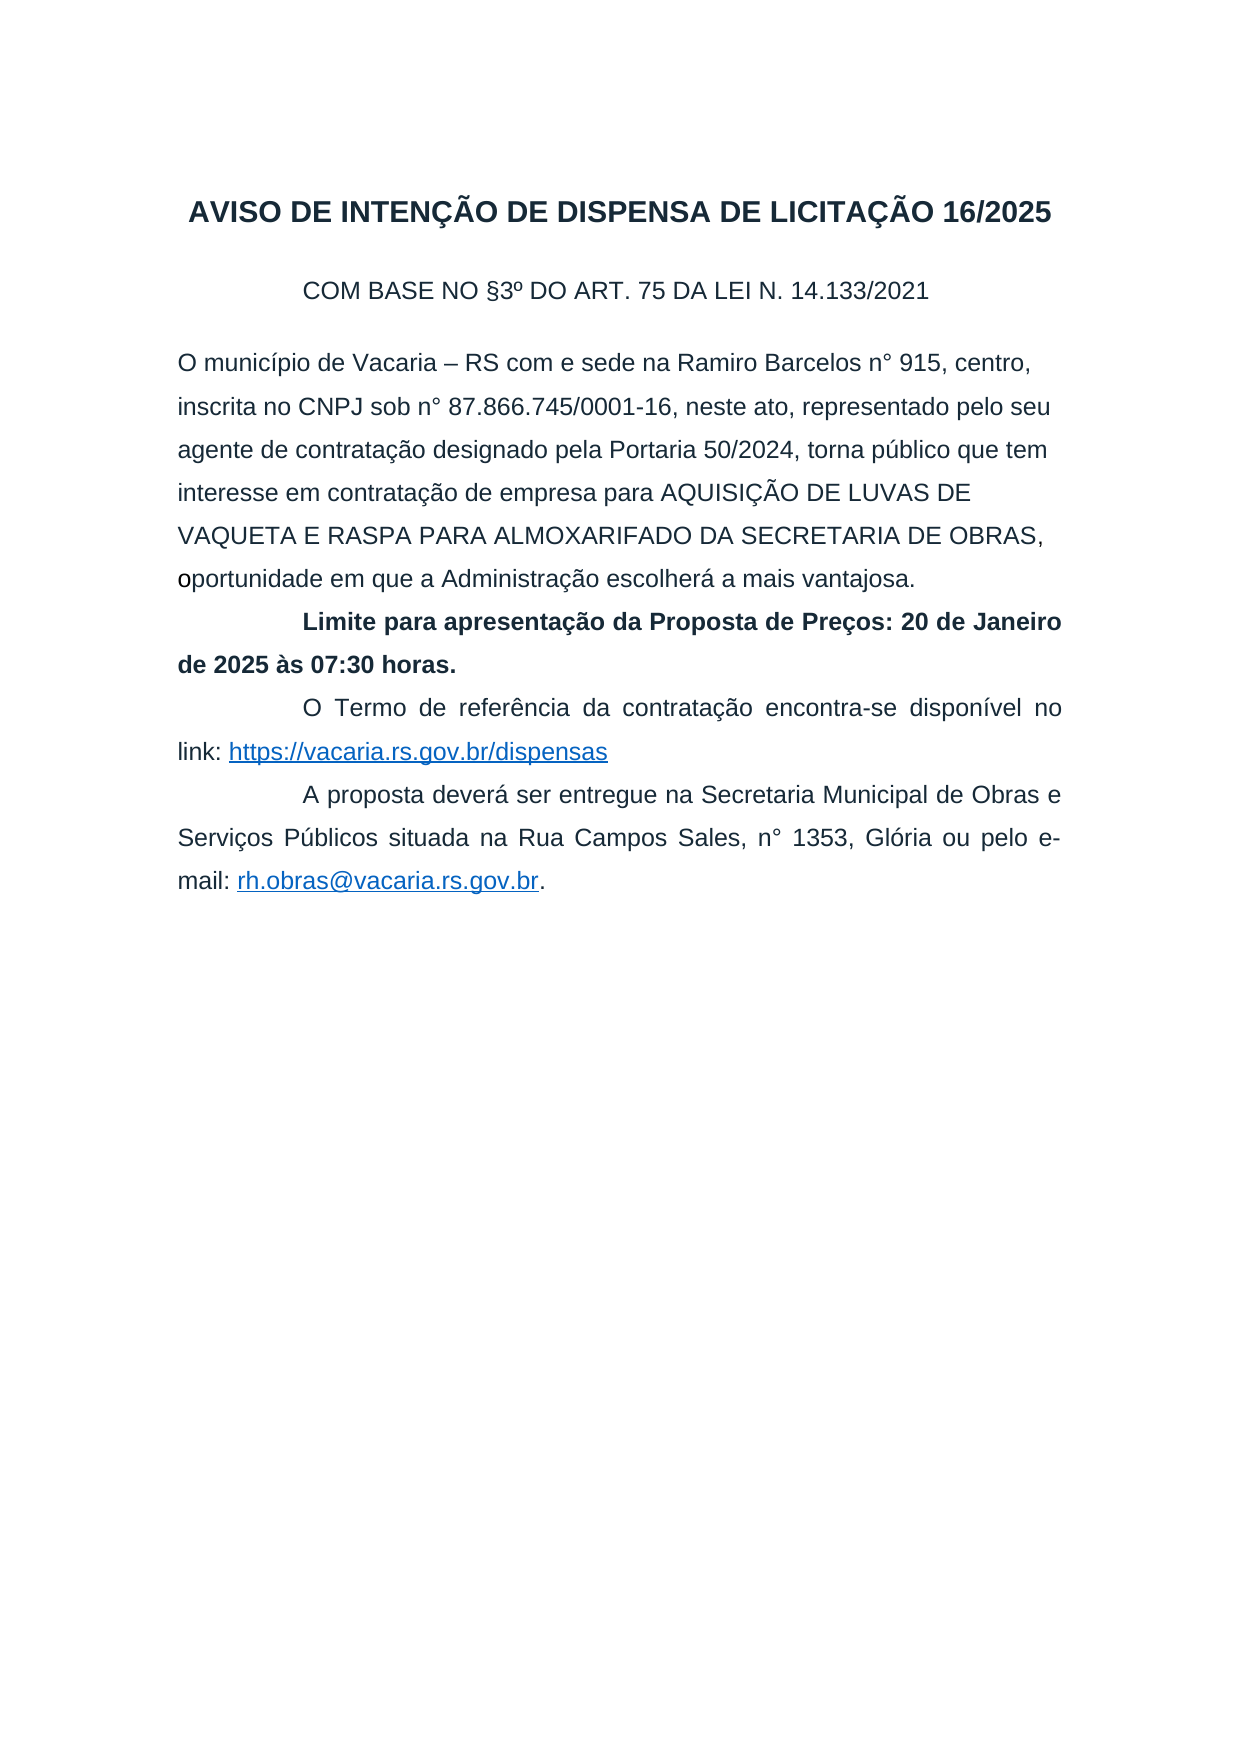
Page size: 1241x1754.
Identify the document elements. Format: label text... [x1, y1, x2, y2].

text AVISO DE INTENÇÃO DE DISPENSA DE LICITAÇÃO 16/2025 [177, 194, 1063, 229]
text COM BASE NO §3º DO ART. 75 DA LEI N. 14.133/2021 [177, 276, 1063, 305]
text O município de Vacaria – RS com e sede na Ramiro Barcelos n° 915, centro, inscrita no CNPJ sob n° 87.866.745/0001-16, neste ato, representado pelo seu agente de contratação designado pela Portaria 50/2024, torna público que tem interesse em contratação de empresa para AQUISIÇÃO DE LUVAS DE VAQUETA E RASPA PARA ALMOXARIFADO DA SECRETARIA DE OBRAS, oportunidade em que a Administração escolherá a mais vantajosa. [177, 348, 1063, 593]
text O Termo de referência da contratação encontra-se disponível no link: https://vacaria.rs.gov.br/dispensas [177, 693, 1063, 765]
text Limite para apresentação da Proposta de Preços: 20 de Janeiro de 2025 às 07:30 horas. [177, 607, 1063, 679]
text A proposta deverá ser entregue na Secretaria Municipal de Obras e Serviços Públicos situada na Rua Campos Sales, n° 1353, Glória ou pelo e-mail: rh.obras@vacaria.rs.gov.br. [177, 780, 1063, 895]
